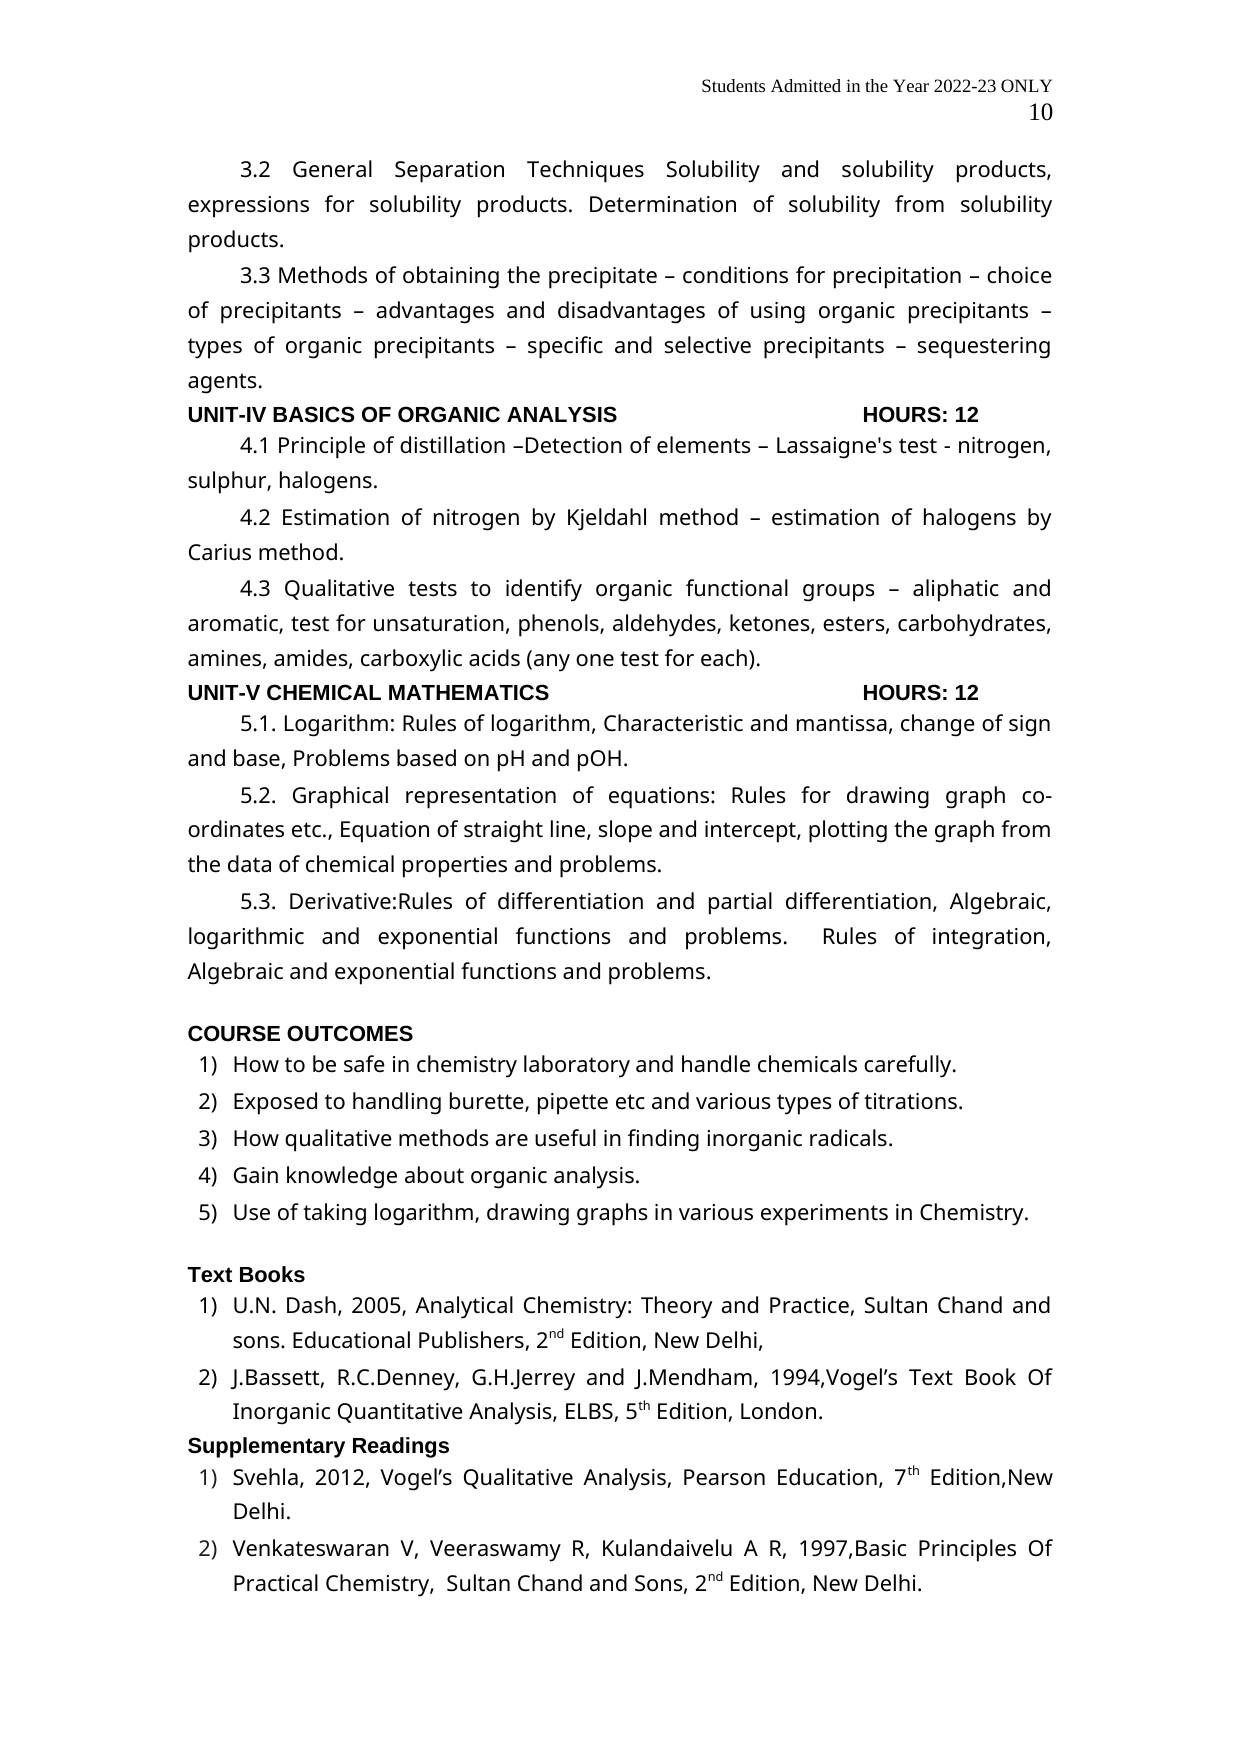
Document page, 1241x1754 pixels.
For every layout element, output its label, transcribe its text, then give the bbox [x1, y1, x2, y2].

text Text Books [187, 1262, 1053, 1287]
text 5.1. Logarithm: Rules of logarithm, Characteristic and mantissa, change of sign and base, Problems based on pH and pOH. [187, 708, 1053, 773]
text 5.3. Derivative:Rules of differentiation and partial differentiation, Algebraic, logarithmic and exponential functions and problems. Rules of integration, Algebraic and exponential functions and problems. [187, 886, 1053, 986]
list J.Bassett, R.C.Denney, G.H.Jerrey and J.Mendham, 1994,Vogel’s Text Book Of Inorganic Quantitative Analysis, ELBS, 5th Edition, London. [217, 1362, 1053, 1426]
list Gain knowledge about organic analysis. [217, 1160, 1053, 1189]
text 4.2 Estimation of nitrogen by Kjeldahl method – estimation of halogens by Carius method. [187, 502, 1053, 566]
text 4.3 Qualitative tests to identify organic functional groups – aliphatic and aromatic, test for unsaturation, phenols, aldehydes, ketones, esters, carbohydrates, amines, amides, carboxylic acids (any one test for each). [187, 573, 1053, 673]
text UNIT-V Chemical Mathematics HOURS: 12 [187, 680, 1053, 705]
text 5.2. Graphical representation of equations: Rules for drawing graph co-ordinates etc., Equation of straight line, slope and intercept, plotting the graph from the data of chemical properties and problems. [187, 780, 1053, 879]
list Use of taking logarithm, drawing graphs in various experiments in Chemistry. [217, 1197, 1053, 1226]
list Svehla, 2012, Vogel’s Qualitative Analysis, Pearson Education, 7th Edition,New Delhi. [217, 1461, 1053, 1526]
text Supplementary Readings [187, 1433, 1053, 1458]
list How to be safe in chemistry laboratory and handle chemicals carefully. [217, 1049, 1053, 1079]
list U.N. Dash, 2005, Analytical Chemistry: Theory and Practice, Sultan Chand and sons. Educational Publishers, 2nd Edition, New Delhi, [217, 1290, 1053, 1354]
list Venkateswaran V, Veeraswamy R, Kulandaivelu A R, 1997,Basic Principles Of Practical Chemistry, Sultan Chand and Sons, 2nd Edition, New Delhi. [217, 1533, 1053, 1598]
text 3.2 General Separation Techniques Solubility and solubility products, expressions for solubility products. Determination of solubility from solubility products. [187, 154, 1053, 253]
text 3.3 Methods of obtaining the precipitate – conditions for precipitation – choice of precipitants – advantages and disadvantages of using organic precipitants – types of organic precipitants – specific and selective precipitants – sequestering agents. [187, 261, 1053, 395]
text COURSE OUTCOMES [187, 1021, 1053, 1046]
text UNIT-IV BASICS OF ORGANIC ANALYSIS HOURS: 12 [187, 402, 1053, 427]
list How qualitative methods are useful in finding inorganic radicals. [217, 1123, 1053, 1153]
text 4.1 Principle of distillation –Detection of elements – Lassaigne's test - nitrogen, sulphur, halogens. [187, 430, 1053, 494]
list Exposed to handling burette, pipette etc and various types of titrations. [217, 1086, 1053, 1116]
